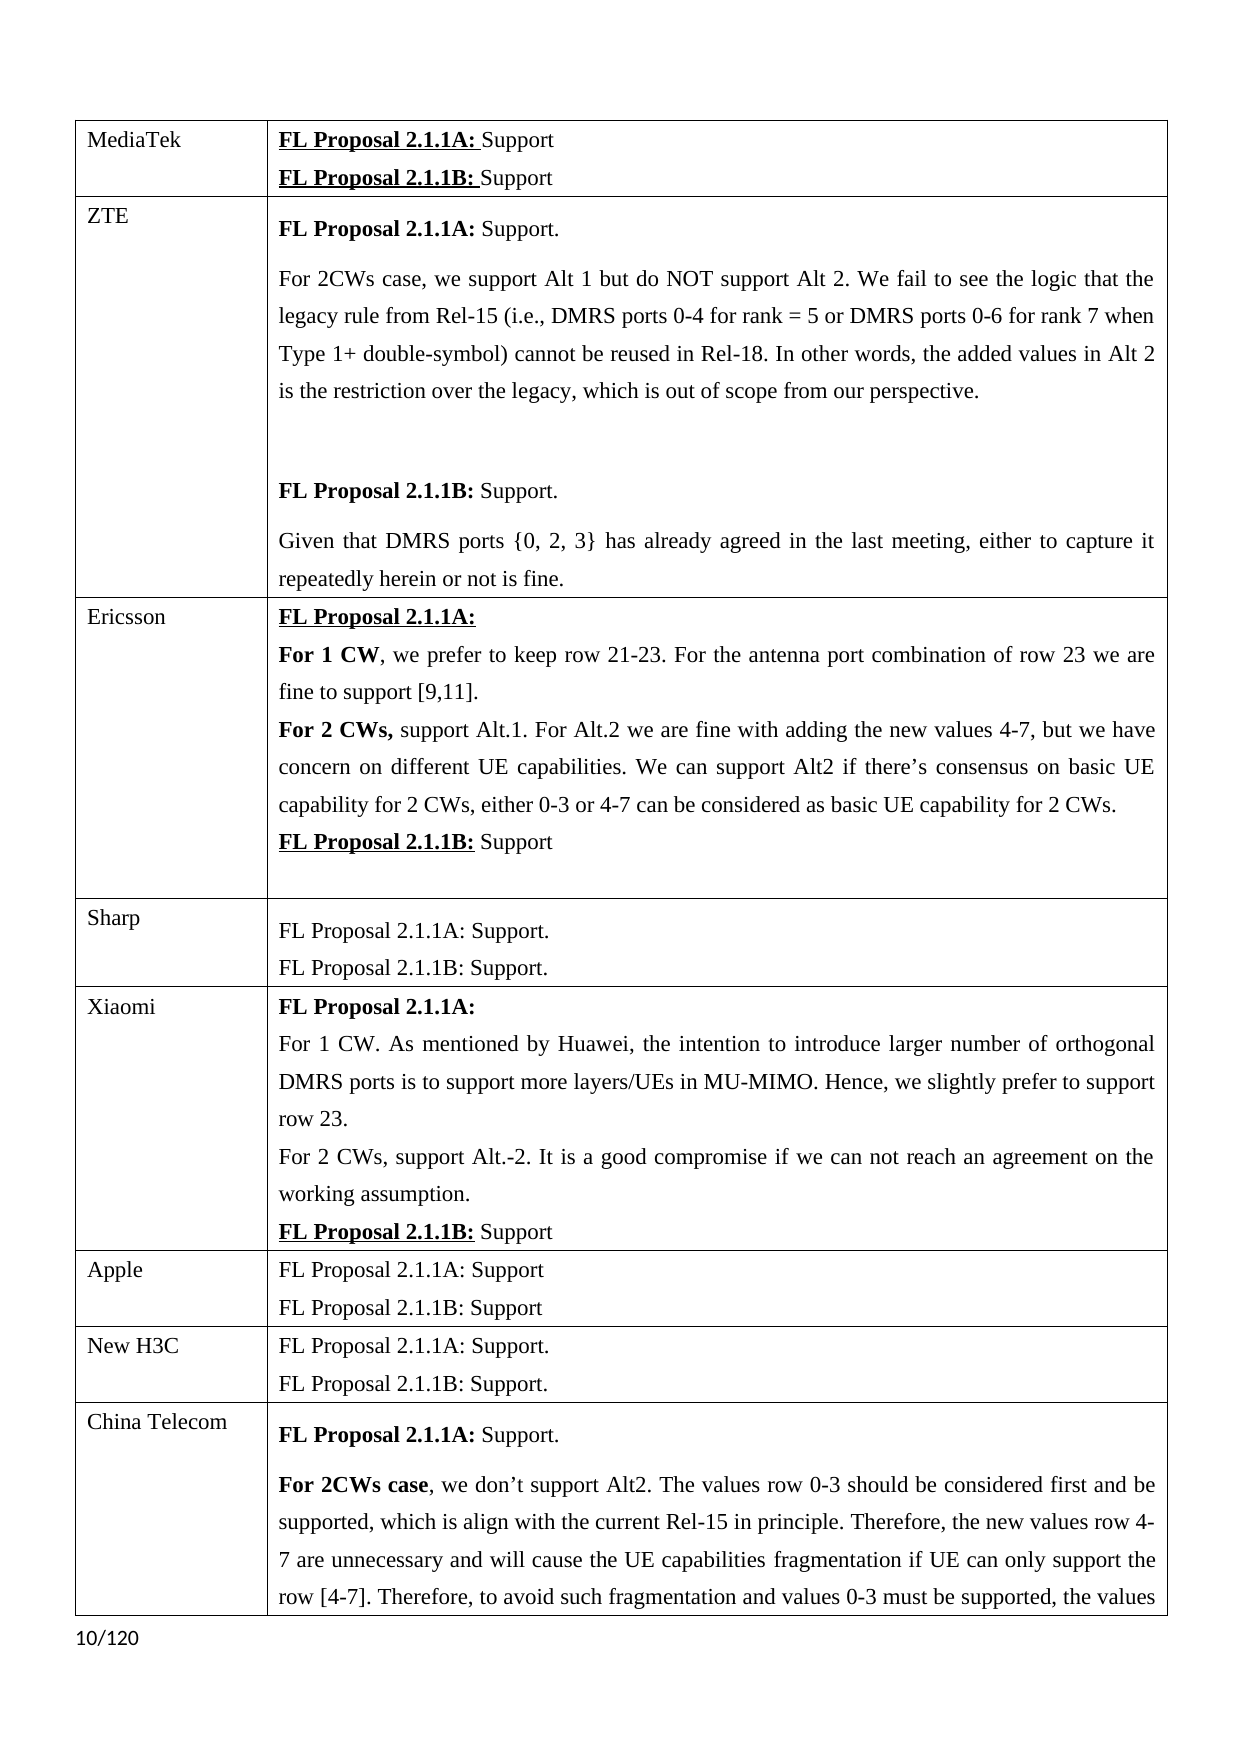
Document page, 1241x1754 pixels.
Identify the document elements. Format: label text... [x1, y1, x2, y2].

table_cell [268, 1403, 1167, 1615]
table_cell FL Proposal 2.1.1A: Support. For 2CWs case, we support Alt 1 but do NOT support Alt 2. We fail to see the logic that the legacy rule from Rel-15 (i.e., DMRS ports 0-4 for rank = 5 or DMRS ports 0-6 for rank 7 when Type 1+ double-symbol) cannot be reused in Rel-18. In other words, the added values in Alt 2 is the restriction over the legacy, which is out of scope from our perspective. FL Proposal 2.1.1B: Support. Given that DMRS ports {0, 2, 3} has already agreed in the last meeting, either to capture it repeatedly herein or not is fine. [268, 197, 1167, 597]
table_cell FL Proposal 2.1.1A: For 1 CW, we prefer to keep row 21-23. For the antenna port combination of row 23 we are fine to support [9,11]. For 2 CWs, support Alt.1. For Alt.2 we are fine with adding the new values 4-7, but we have concern on different UE capabilities. We can support Alt2 if there’s consensus on basic UE capability for 2 CWs, either 0-3 or 4-7 can be considered as basic UE capability for 2 CWs. FL Proposal 2.1.1B: Support [268, 598, 1167, 898]
table_cell Ericsson [76, 598, 267, 898]
table_cell Sharp [76, 899, 267, 986]
table_cell China Telecom [76, 1403, 267, 1615]
table_cell ZTE [76, 197, 267, 597]
table_cell Xiaomi [76, 987, 267, 1250]
table_cell MediaTek [76, 121, 267, 196]
table_cell FL Proposal 2.1.1A: Support FL Proposal 2.1.1B: Support [268, 1251, 1167, 1326]
table_cell New H3C [76, 1327, 267, 1402]
table_cell Apple [76, 1251, 267, 1326]
table_cell FL Proposal 2.1.1A: Support FL Proposal 2.1.1B: Support [268, 121, 1167, 196]
table_cell FL Proposal 2.1.1A: Support. FL Proposal 2.1.1B: Support. [268, 899, 1167, 986]
table_cell FL Proposal 2.1.1A: For 1 CW. As mentioned by Huawei, the intention to introduce larger number of orthogonal DMRS ports is to support more layers/UEs in MU-MIMO. Hence, we slightly prefer to support row 23. For 2 CWs, support Alt.-2. It is a good compromise if we can not reach an agreement on the working assumption. FL Proposal 2.1.1B: Support [268, 987, 1167, 1250]
table_cell FL Proposal 2.1.1A: Support. FL Proposal 2.1.1B: Support. [268, 1327, 1167, 1402]
